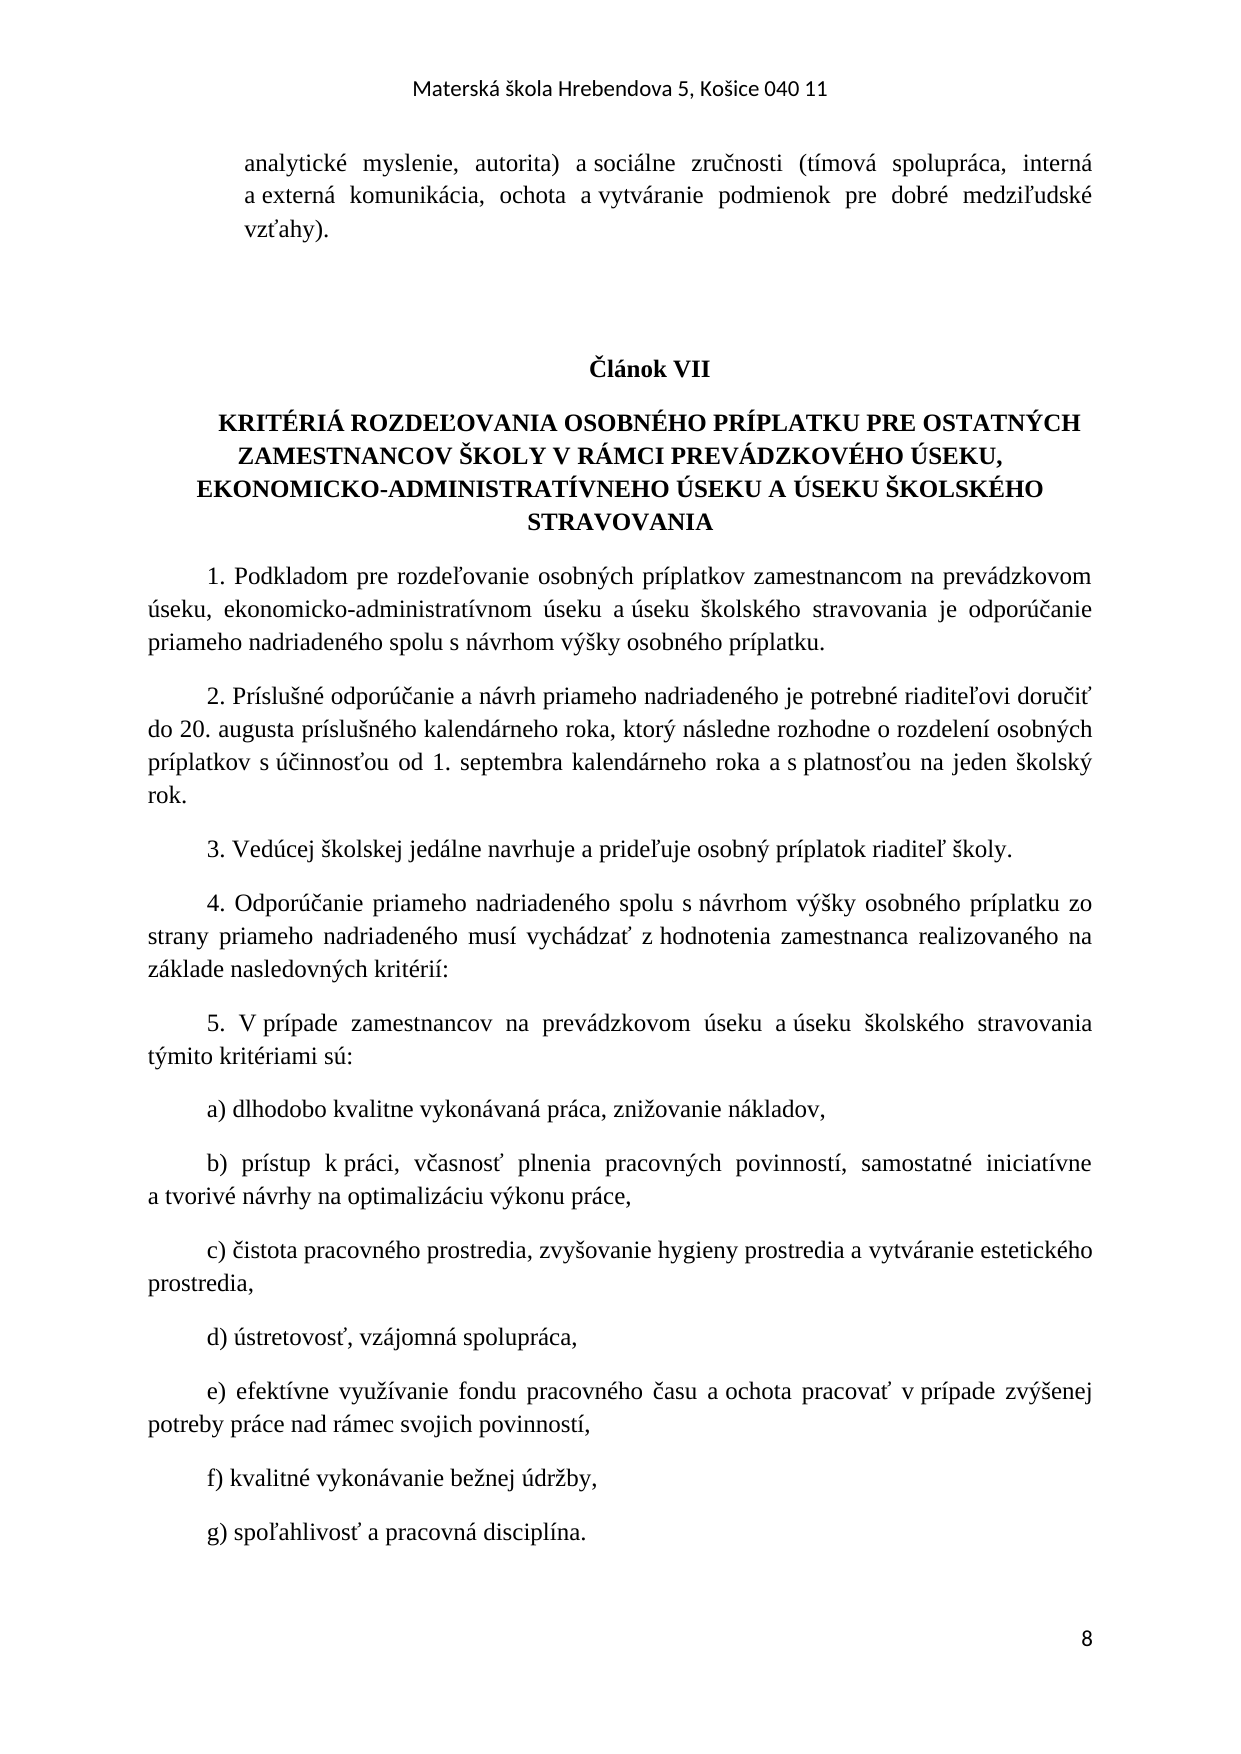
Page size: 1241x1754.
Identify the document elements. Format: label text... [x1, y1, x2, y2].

text a) dlhodobo kvalitne vykonávaná práca, znižovanie nákladov, [148, 1094, 1093, 1123]
text g) spoľahlivosť a pracovná disciplína. [148, 1517, 1093, 1546]
text KRITÉRIÁ ROZDEĽOVANIA OSOBNÉHO PRÍPLATKU PRE OSTATNÝCH ZAMESTNANCOV ŠKOLY V RÁMCI PREVÁDZKOVÉHO ÚSEKU, EKONOMICKO-ADMINISTRATÍVNEHO ÚSEKU A ÚSEKU ŠKOLSKÉHO STRAVOVANIA [148, 408, 1093, 536]
text c) čistota pracovného prostredia, zvyšovanie hygieny prostredia a vytváranie estetického prostredia, [148, 1235, 1093, 1297]
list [207, 148, 1093, 242]
text f) kvalitné vykonávanie bežnej údržby, [148, 1463, 1093, 1492]
text d) ústretovosť, vzájomná spolupráca, [148, 1322, 1093, 1351]
text 3. Vedúcej školskej jedálne navrhuje a prideľuje osobný príplatok riaditeľ školy. [148, 834, 1093, 863]
text 4. Odporúčanie priameho nadriadeného spolu s návrhom výšky osobného príplatku zo strany priameho nadriadeného musí vychádzať z hodnotenia zamestnanca realizovaného na základe nasledovných kritérií: [148, 888, 1093, 983]
text 2. Príslušné odporúčanie a návrh priameho nadriadeného je potrebné riaditeľovi doručiť do 20. augusta príslušného kalendárneho roka, ktorý následne rozhodne o rozdelení osobných príplatkov s účinnosťou od 1. septembra kalendárneho roka a s platnosťou na jeden školský rok. [148, 681, 1093, 809]
text e) efektívne využívanie fondu pracovného času a ochota pracovať v prípade zvýšenej potreby práce nad rámec svojich povinností, [148, 1376, 1093, 1438]
text Článok VII [148, 354, 1093, 383]
text 1. Podkladom pre rozdeľovanie osobných príplatkov zamestnancom na prevádzkovom úseku, ekonomicko-administratívnom úseku a úseku školského stravovania je odporúčanie priameho nadriadeného spolu s návrhom výšky osobného príplatku. [148, 561, 1093, 656]
text 5. V prípade zamestnancov na prevádzkovom úseku a úseku školského stravovania týmito kritériami sú: [148, 1008, 1093, 1069]
text b) prístup k práci, včasnosť plnenia pracovných povinností, samostatné iniciatívne a tvorivé návrhy na optimalizáciu výkonu práce, [148, 1148, 1093, 1210]
